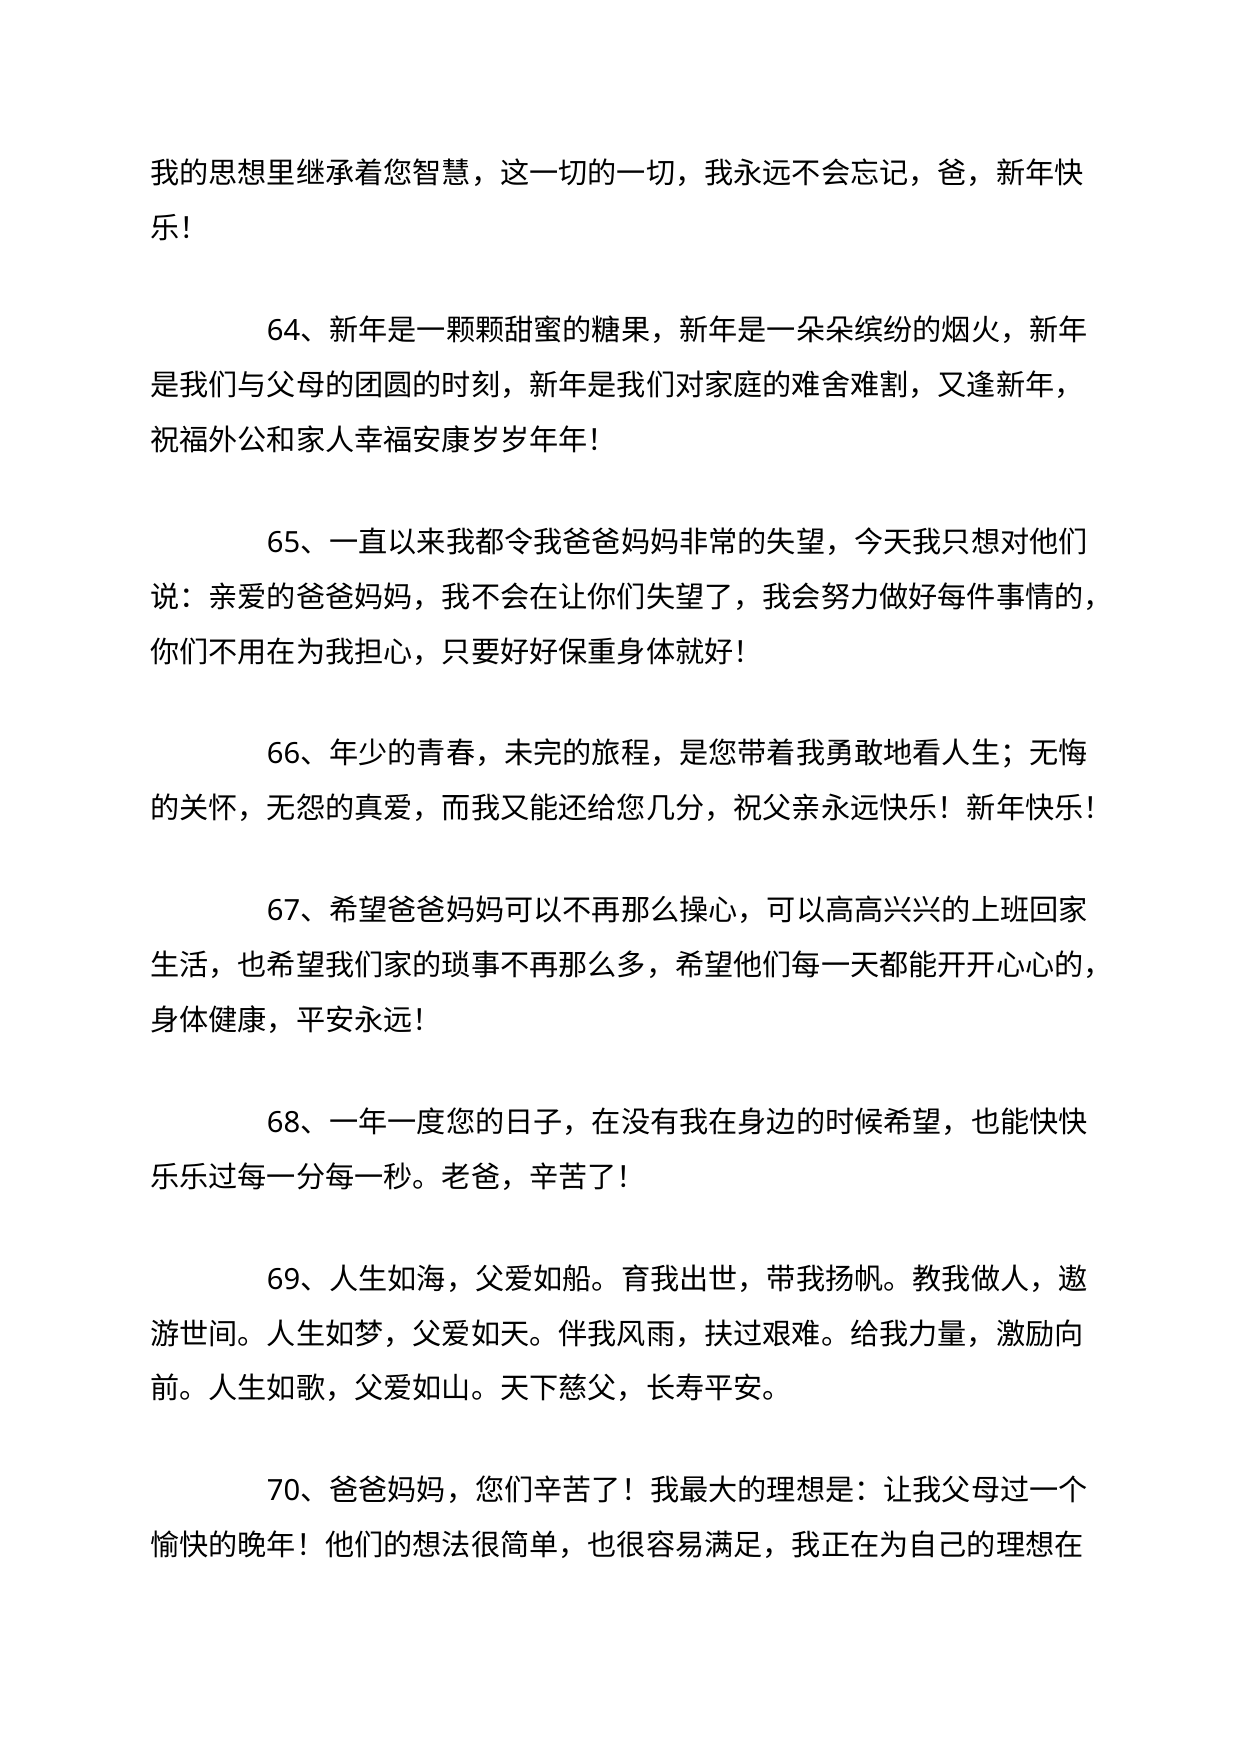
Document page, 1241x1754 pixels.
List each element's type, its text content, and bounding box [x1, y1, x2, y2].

text 67、希望爸爸妈妈可以不再那么操心，可以高高兴兴的上班回家生活，也希望我们家的琐事不再那么多，希望他们每一天都能开开心心的，身体健康，平安永远！ [150, 887, 1090, 1039]
text 66、年少的青春，未完的旅程，是您带着我勇敢地看人生；无悔的关怀，无怨的真爱，而我又能还给您几分，祝父亲永远快乐！新年快乐！ [150, 730, 1090, 827]
text 65、一直以来我都令我爸爸妈妈非常的失望，今天我只想对他们说：亲爱的爸爸妈妈，我不会在让你们失望了，我会努力做好每件事情的，你们不用在为我担心，只要好好保重身体就好！ [150, 518, 1090, 671]
text 69、人生如海，父爱如船。育我出世，带我扬帆。教我做人，遨游世间。人生如梦，父爱如天。伴我风雨，扶过艰难。给我力量，激励向前。人生如歌，父爱如山。天下慈父，长寿平安。 [150, 1255, 1090, 1407]
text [150, 150, 1090, 247]
text 68、一年一度您的日子，在没有我在身边的时候希望，也能快快乐乐过每一分每一秒。老爸，辛苦了！ [150, 1098, 1090, 1196]
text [150, 1467, 1090, 1564]
text 64、新年是一颗颗甜蜜的糖果，新年是一朵朵缤纷的烟火，新年是我们与父母的团圆的时刻，新年是我们对家庭的难舍难割，又逢新年，祝福外公和家人幸福安康岁岁年年！ [150, 307, 1090, 459]
